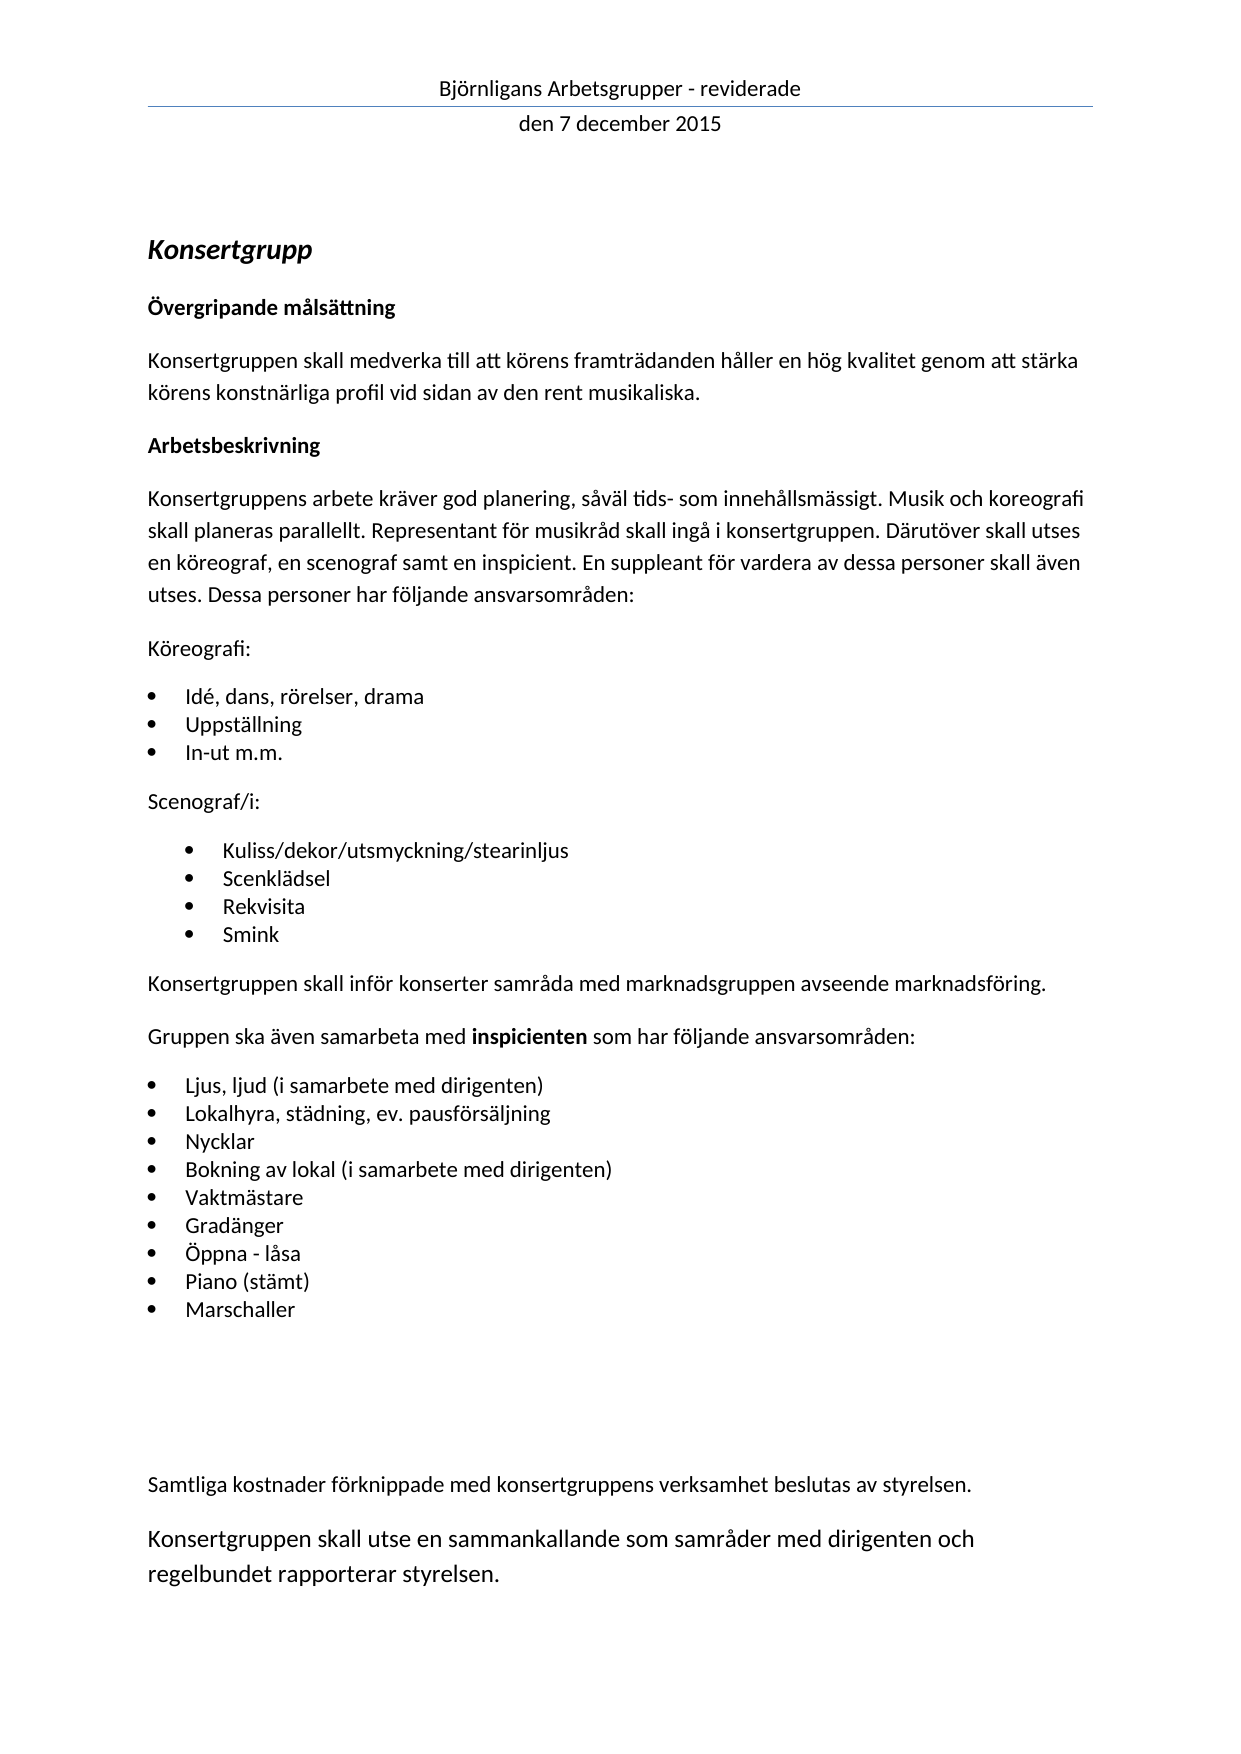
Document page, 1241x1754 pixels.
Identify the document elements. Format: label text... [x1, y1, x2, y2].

list Kuliss/dekor/utsmyckning/stearinljus [185, 836, 1093, 864]
list In-ut m.m. [148, 738, 1093, 767]
list Vaktmästare [148, 1183, 1093, 1211]
text Konsertgruppen skall inför konserter samråda med marknadsgruppen avseende marknadsföring. [148, 969, 1093, 997]
text Konsertgruppen skall utse en sammankallande som samråder med dirigenten och regelbundet rapporterar styrelsen. [148, 1523, 1093, 1588]
text Scenograf/i: [148, 787, 1093, 815]
list Ljus, ljud (i samarbete med dirigenten) [148, 1071, 1093, 1099]
list Gradänger [148, 1211, 1093, 1239]
list Lokalhyra, städning, ev. pausförsäljning [148, 1099, 1093, 1127]
text Köreografi: [148, 634, 1093, 662]
list Scenklädsel [185, 864, 1093, 892]
text Konsertgruppen skall medverka till att körens framträdanden håller en hög kvalitet genom att stärka körens konstnärliga profil vid sidan av den rent musikaliska. [148, 346, 1093, 406]
list Bokning av lokal (i samarbete med dirigenten) [148, 1155, 1093, 1183]
list Smink [185, 920, 1093, 948]
text Arbetsbeskrivning [148, 431, 1093, 459]
text Gruppen ska även samarbeta med inspicienten som har följande ansvarsområden: [148, 1022, 1093, 1050]
list Öppna - låsa [148, 1239, 1093, 1267]
text Konsertgruppens arbete kräver god planering, såväl tids- som innehållsmässigt. Musik och koreografi skall planeras parallellt. Representant för musikråd skall ingå i konsertgruppen. Därutöver skall utses en köreograf, en scenograf samt en inspicient. En suppleant för vardera av dessa personer skall även utses. Dessa personer har följande ansvarsområden: [148, 484, 1093, 609]
list Rekvisita [185, 892, 1093, 920]
text Konsertgrupp [148, 231, 1093, 267]
list Piano (stämt) [148, 1267, 1093, 1295]
list Uppställning [148, 711, 1093, 738]
list Nycklar [148, 1127, 1093, 1155]
text Samtliga kostnader förknippade med konsertgruppens verksamhet beslutas av styrelsen. [148, 1470, 1093, 1498]
list Marschaller [148, 1295, 1093, 1323]
text Övergripande målsättning [148, 293, 1093, 321]
list Idé, dans, rörelser, drama [148, 682, 1093, 711]
